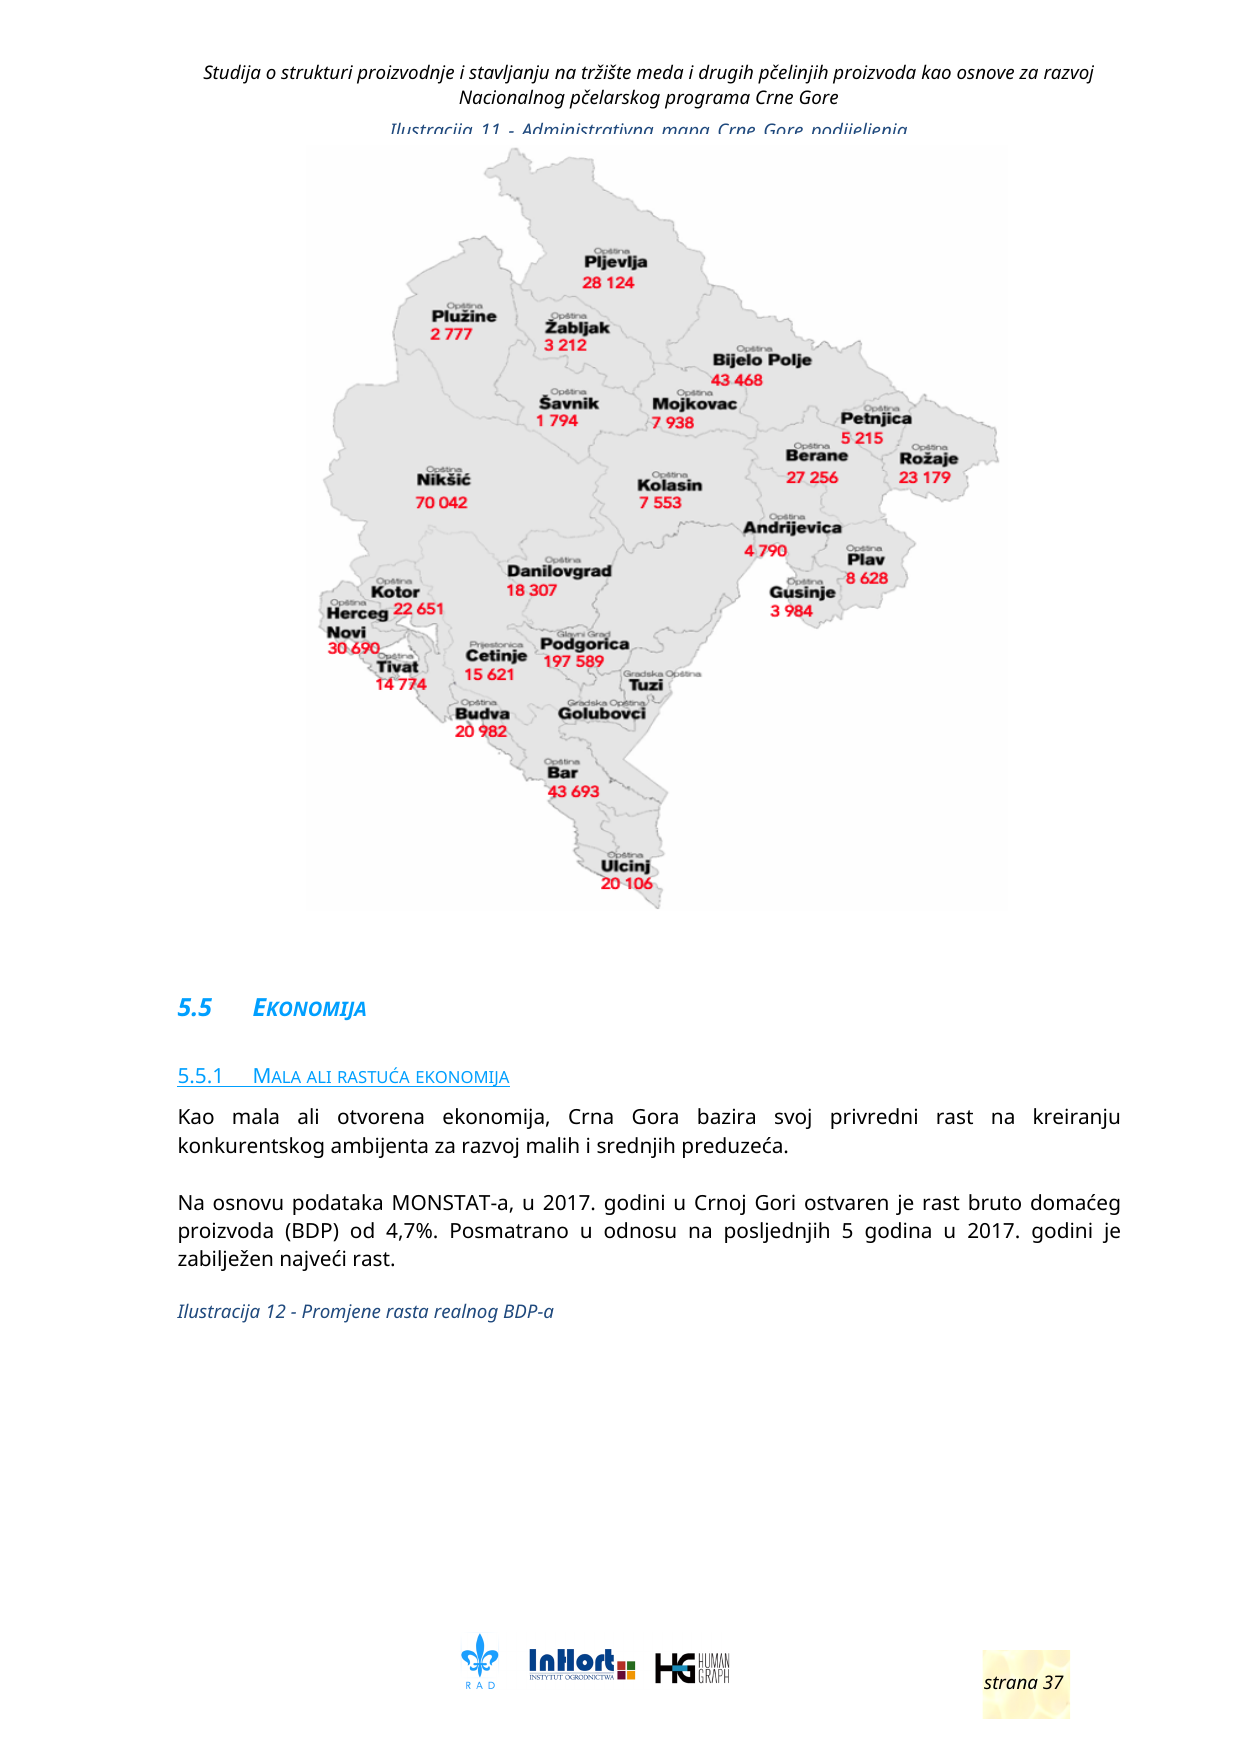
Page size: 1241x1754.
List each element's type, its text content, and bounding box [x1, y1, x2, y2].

text Ilustracija 12 - Promjene rasta realnog BDP-a [177, 1298, 1122, 1324]
subtitle 5.5.1 Mala ali rastuća ekonomija [177, 1061, 1122, 1090]
picture [291, 145, 1008, 911]
subtitle 5.5 Ekonomija [177, 990, 1122, 1024]
text Kao mala ali otvorena ekonomija, Crna Gora bazira svoj privredni rast na kreiranju konkurentskog ambijenta za razvoj malih i srednjih preduzeća. [177, 1102, 1122, 1159]
picture [982, 1650, 1071, 1719]
picture [458, 1632, 731, 1690]
text Na osnovu podataka MONSTAT-a, u 2017. godini u Crnoj Gori ostvaren je rast bruto domaćeg proizvoda (BDP) od 4,7%. Posmatrano u odnosu na posljednjih 5 godina u 2017. godini je zabilježen najveći rast. [177, 1188, 1122, 1273]
